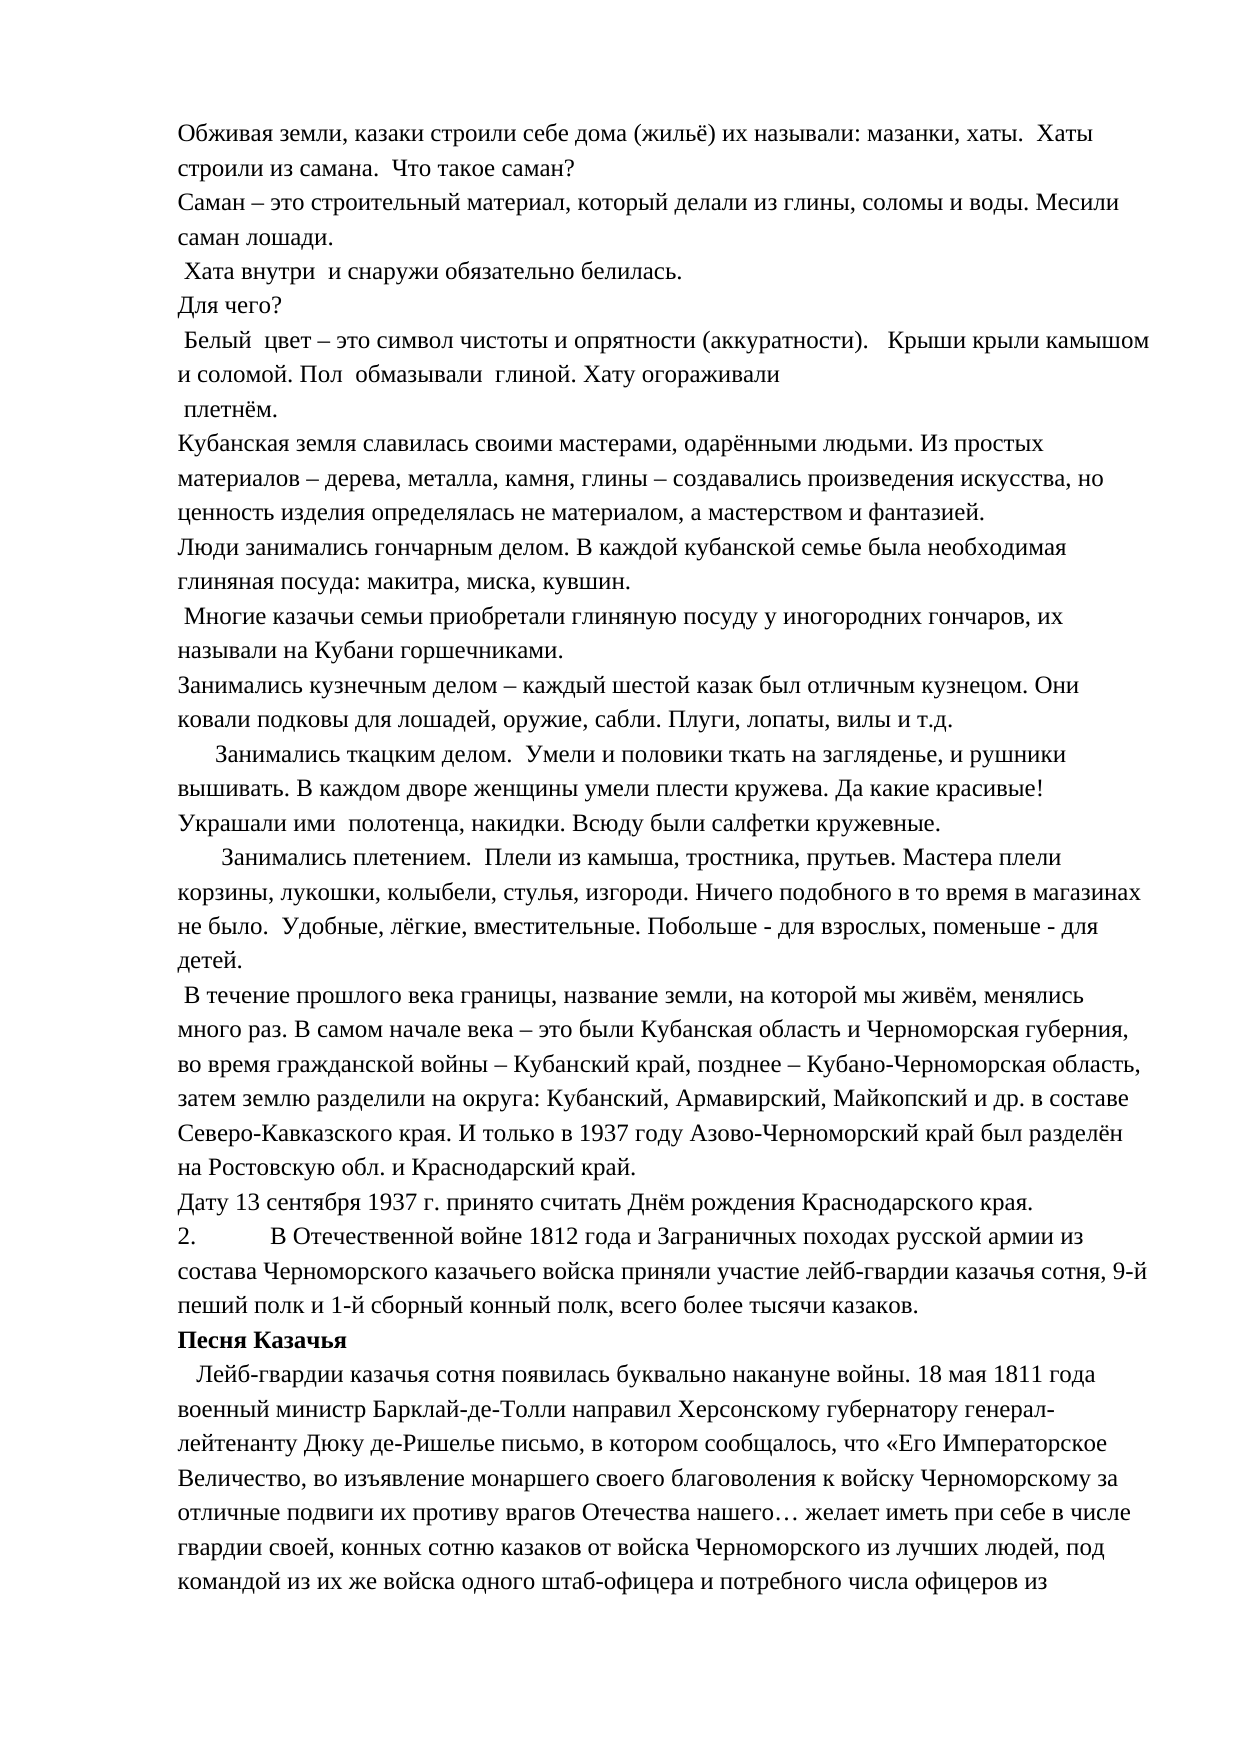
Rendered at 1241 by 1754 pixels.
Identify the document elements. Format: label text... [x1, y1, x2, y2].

text Занимались плетением. Плели из камыша, тростника, прутьев. Мастера плели корзины, лукошки, колыбели, стулья, изгороди. Ничего подобного в то время в магазинах не было. Удобные, лёгкие, вместительные. Побольше - для взрослых, поменьше - для детей. [177, 842, 1152, 974]
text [177, 1359, 1152, 1595]
list В Отечественной войне 1812 года и Заграничных походах русской армии из состава Черноморского казачьего войска приняли участие лейб-гвардии казачья сотня, 9-й пеший полк и 1-й сборный конный полк, всего более тысячи казаков. [177, 1221, 1152, 1319]
text Занимались кузнечным делом – каждый шестой казак был отличным кузнецом. Они ковали подковы для лошадей, оружие, сабли. Плуги, лопаты, вилы и т.д. [177, 670, 1152, 733]
text Для чего? [177, 291, 1152, 319]
text Люди занимались гончарным делом. В каждой кубанской семье была необходимая глиняная посуда: макитра, миска, кувшин. [177, 532, 1152, 595]
text плетнём. [177, 394, 1152, 423]
text В течение прошлого века границы, название земли, на которой мы живём, менялись много раз. В самом начале века – это были Кубанская область и Черноморская губерния, во время гражданской войны – Кубанский край, позднее – Кубано-Черноморская область, затем землю разделили на округа: Кубанский, Армавирский, Майкопский и др. в составе Северо-Кавказского края. И только в 1937 году Азово-Черноморский край был разделён на Ростовскую обл. и Краснодарский край. [177, 980, 1152, 1181]
text Дату 13 сентября 1937 г. принято считать Днём рождения Краснодарского края. [177, 1187, 1152, 1216]
text Кубанская земля славилась своими мастерами, одарёнными людьми. Из простых материалов – дерева, металла, камня, глины – создавались произведения искусства, но ценность изделия определялась не материалом, а мастерством и фантазией. [177, 428, 1152, 526]
text Саман – это строительный материал, который делали из глины, соломы и воды. Месили саман лошади. [177, 187, 1152, 250]
text Обживая земли, казаки строили себе дома (жильё) их называли: мазанки, хаты. Хаты строили из самана. Что такое саман? [177, 118, 1152, 181]
list Песня Казачья [177, 1325, 1152, 1354]
text Занимались ткацким делом. Умели и половики ткать на загляденье, и рушники вышивать. В каждом дворе женщины умели плести кружева. Да какие красивые! Украшали ими полотенца, накидки. Всюду были салфетки кружевные. [177, 739, 1152, 836]
text Многие казачьи семьи приобретали глиняную посуду у иногородних гончаров, их называли на Кубани горшечниками. [177, 601, 1152, 664]
text Белый цвет – это символ чистоты и опрятности (аккуратности). Крыши крыли камышом и соломой. Пол обмазывали глиной. Хату огораживали [177, 325, 1152, 388]
text Хата внутри и снаружи обязательно белилась. [177, 256, 1152, 285]
